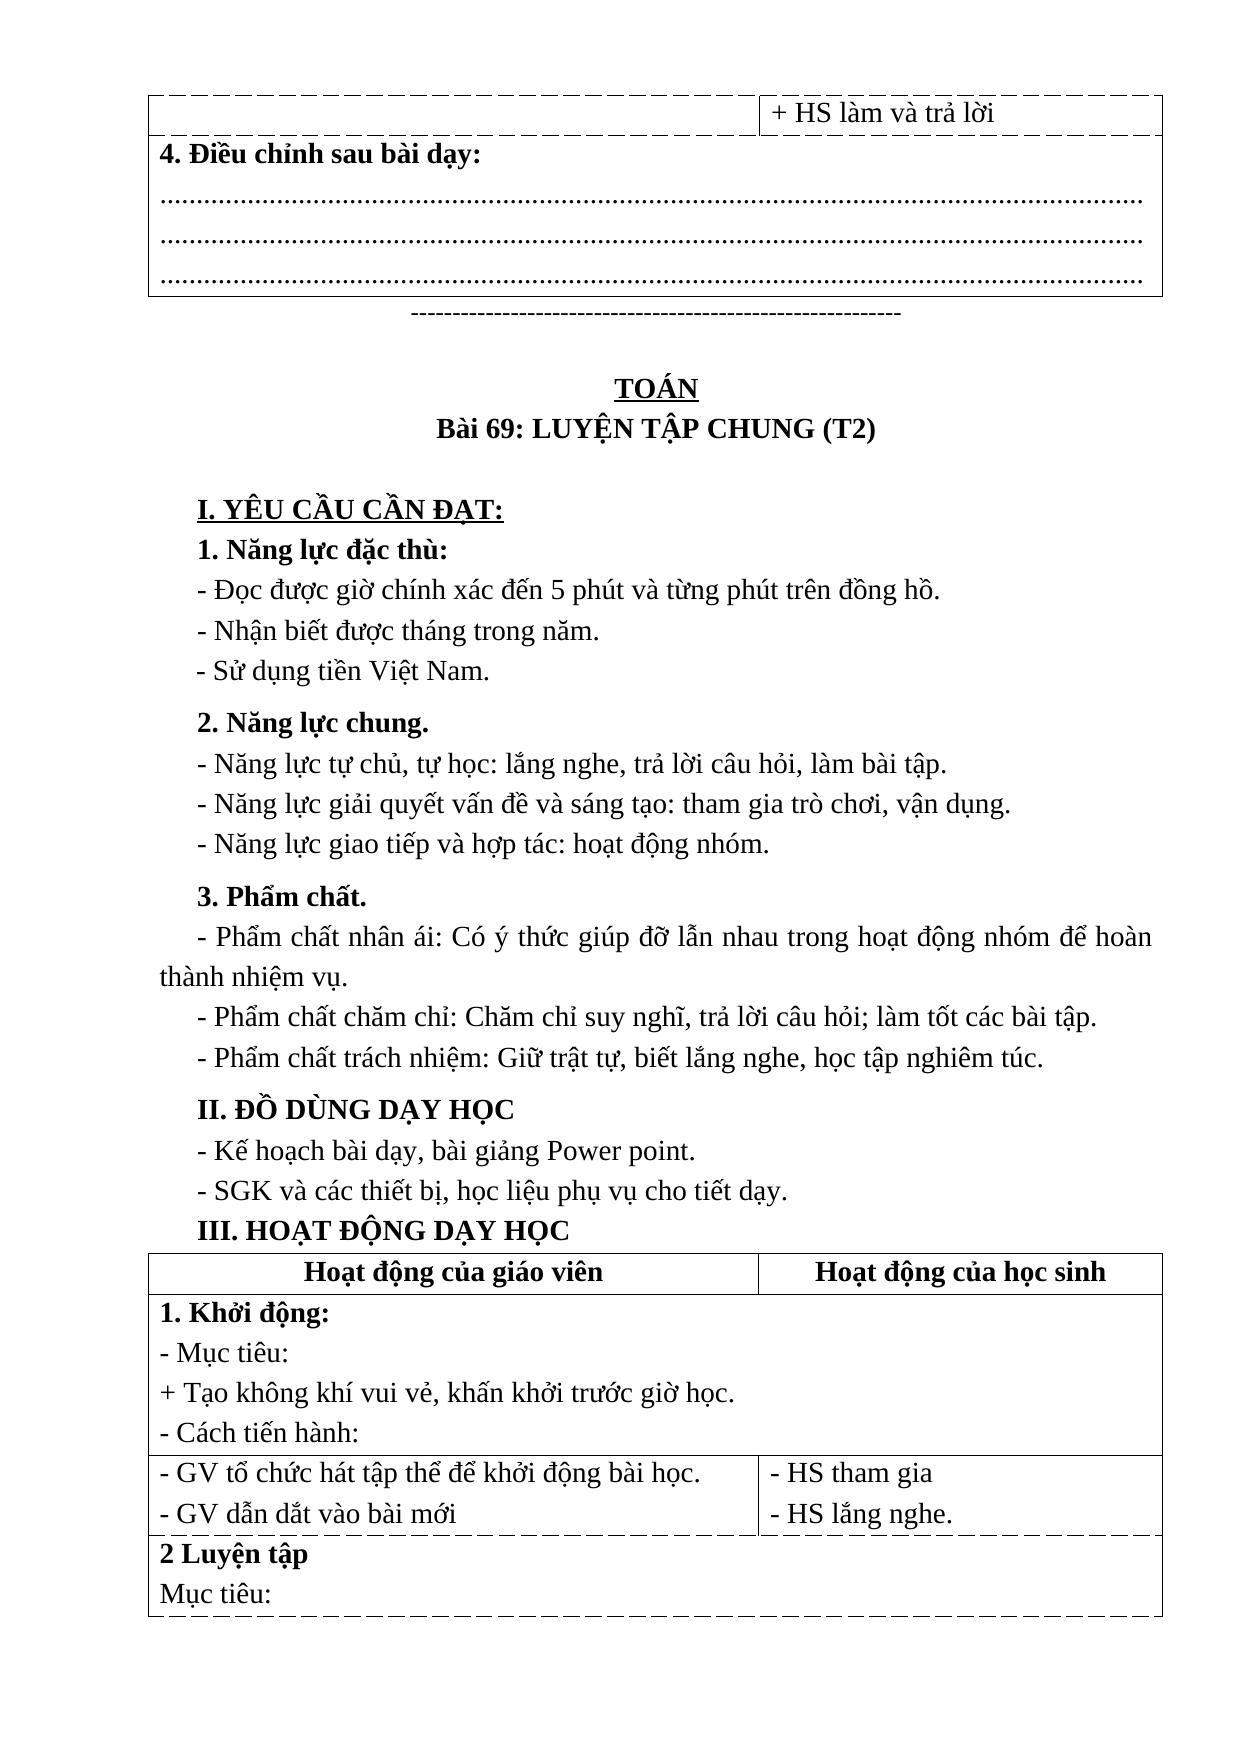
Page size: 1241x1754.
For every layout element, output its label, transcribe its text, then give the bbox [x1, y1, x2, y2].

text - Kế hoạch bài dạy, bài giảng Power point. [159, 1133, 1153, 1166]
text I. YÊU CẦU CẦN ĐẠT: [159, 492, 1153, 526]
text - Năng lực giao tiếp và hợp tác: hoạt động nhóm. [159, 826, 1153, 860]
table_header Hoạt động của giáo viên [149, 1254, 758, 1294]
text ----------------------------------------------------------- [159, 297, 1153, 326]
table_cell 1. Khởi động: - Mục tiêu: + Tạo không khí vui vẻ, khấn khởi trước giờ học. - Cách tiến hành: [149, 1295, 1162, 1454]
text III. HOẠT ĐỘNG DẠY HỌC [159, 1213, 1153, 1247]
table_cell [149, 95, 759, 135]
text - SGK và các thiết bị, học liệu phụ vụ cho tiết dạy. [159, 1173, 1153, 1206]
table_cell 4. Điều chỉnh sau bài dạy: ....................................................................................................................................... ....................................................................................................................................... ....................................................................................................................................... [149, 135, 1162, 296]
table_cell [760, 95, 1162, 135]
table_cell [149, 1535, 1162, 1616]
table_cell - HS tham gia - HS lắng nghe. [759, 1456, 1162, 1535]
text II. ĐỒ DÙNG DẠY HỌC [159, 1092, 1153, 1126]
text - Sử dụng tiền Việt Nam. [159, 653, 1153, 686]
text TOÁN [159, 371, 1153, 405]
text 1. Năng lực đặc thù: [159, 532, 1153, 566]
text - Phẩm chất trách nhiệm: Giữ trật tự, biết lắng nghe, học tập nghiêm túc. [159, 1040, 1153, 1073]
text - Phẩm chất nhân ái: Có ý thức giúp đỡ lẫn nhau trong hoạt động nhóm để hoàn thành nhiệm vụ. [159, 919, 1153, 993]
text 3. Phẩm chất. [159, 879, 1153, 912]
text - Năng lực giải quyết vấn đề và sáng tạo: tham gia trò chơi, vận dụng. [159, 786, 1153, 819]
text - Đọc được giờ chính xác đến 5 phút và từng phút trên đồng hồ. [159, 572, 1153, 606]
text 2. Năng lực chung. [159, 706, 1153, 739]
text - Năng lực tự chủ, tự học: lắng nghe, trả lời câu hỏi, làm bài tập. [159, 746, 1153, 779]
text Bài 69: LUYỆN TẬP CHUNG (T2) [159, 412, 1153, 445]
table_header Hoạt động của học sinh [759, 1254, 1162, 1294]
table_cell - GV tổ chức hát tập thể để khởi động bài học. - GV dẫn dắt vào bài mới [149, 1456, 758, 1535]
text - Nhận biết được tháng trong năm. [159, 613, 1153, 646]
text - Phẩm chất chăm chỉ: Chăm chỉ suy nghĩ, trả lời câu hỏi; làm tốt các bài tập. [159, 999, 1153, 1033]
